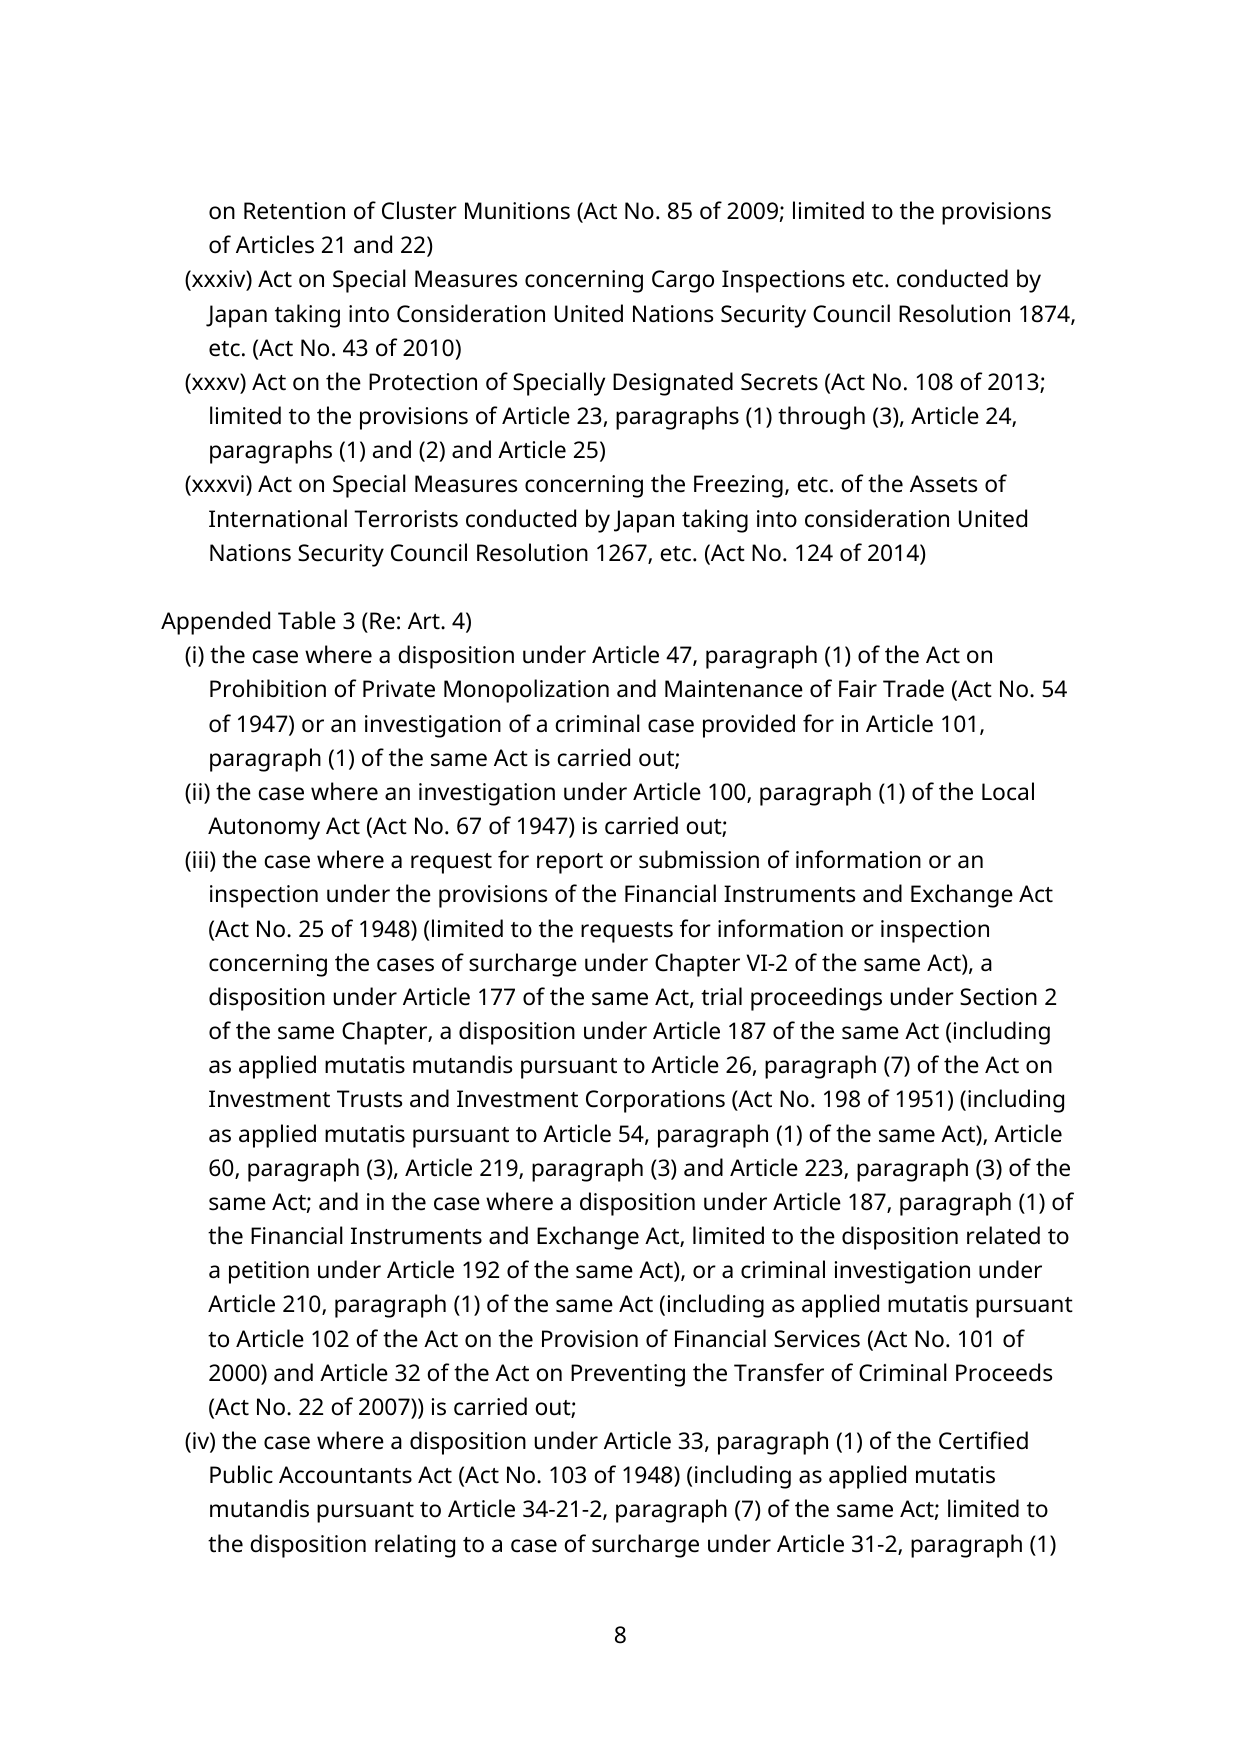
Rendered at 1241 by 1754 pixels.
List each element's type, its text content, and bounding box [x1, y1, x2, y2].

text (xxxiv) Act on Special Measures concerning Cargo Inspections etc. conducted by Japan taking into Consideration United Nations Security Council Resolution 1874, etc. (Act No. 43 of 2010) [184, 262, 1079, 364]
text (ii) the case where an investigation under Article 100, paragraph (1) of the Local Autonomy Act (Act No. 67 of 1947) is carried out; [184, 774, 1079, 843]
text Appended Table 3 (Re: Art. 4) [161, 604, 1079, 638]
text (xxxv) Act on the Protection of Specially Designated Secrets (Act No. 108 of 2013; limited to the provisions of Article 23, paragraphs (1) through (3), Article 24, paragraphs (1) and (2) and Article 25) [184, 364, 1079, 467]
text (xxxvi) Act on Special Measures concerning the Freezing, etc. of the Assets of International Terrorists conducted by Japan taking into consideration United Nations Security Council Resolution 1267, etc. (Act No. 124 of 2014) [184, 467, 1079, 569]
text (iii) the case where a request for report or submission of information or an inspection under the provisions of the Financial Instruments and Exchange Act (Act No. 25 of 1948) (limited to the requests for information or inspection concerning the cases of surcharge under Chapter VI-2 of the same Act), a disposition under Article 177 of the same Act, trial proceedings under Section 2 of the same Chapter, a disposition under Article 187 of the same Act (including as applied mutatis mutandis pursuant to Article 26, paragraph (7) of the Act on Investment Trusts and Investment Corporations (Act No. 198 of 1951) (including as applied mutatis pursuant to Article 54, paragraph (1) of the same Act), Article 60, paragraph (3), Article 219, paragraph (3) and Article 223, paragraph (3) of the same Act; and in the case where a disposition under Article 187, paragraph (1) of the Financial Instruments and Exchange Act, limited to the disposition related to a petition under Article 192 of the same Act), or a criminal investigation under Article 210, paragraph (1) of the same Act (including as applied mutatis pursuant to Article 102 of the Act on the Provision of Financial Services (Act No. 101 of 2000) and Article 32 of the Act on Preventing the Transfer of Criminal Proceeds (Act No. 22 of 2007)) is carried out; [184, 843, 1079, 1424]
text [184, 1424, 1079, 1560]
text (i) the case where a disposition under Article 47, paragraph (1) of the Act on Prohibition of Private Monopolization and Maintenance of Fair Trade (Act No. 54 of 1947) or an investigation of a criminal case provided for in Article 101, paragraph (1) of the same Act is carried out; [184, 638, 1079, 774]
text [184, 194, 1079, 262]
